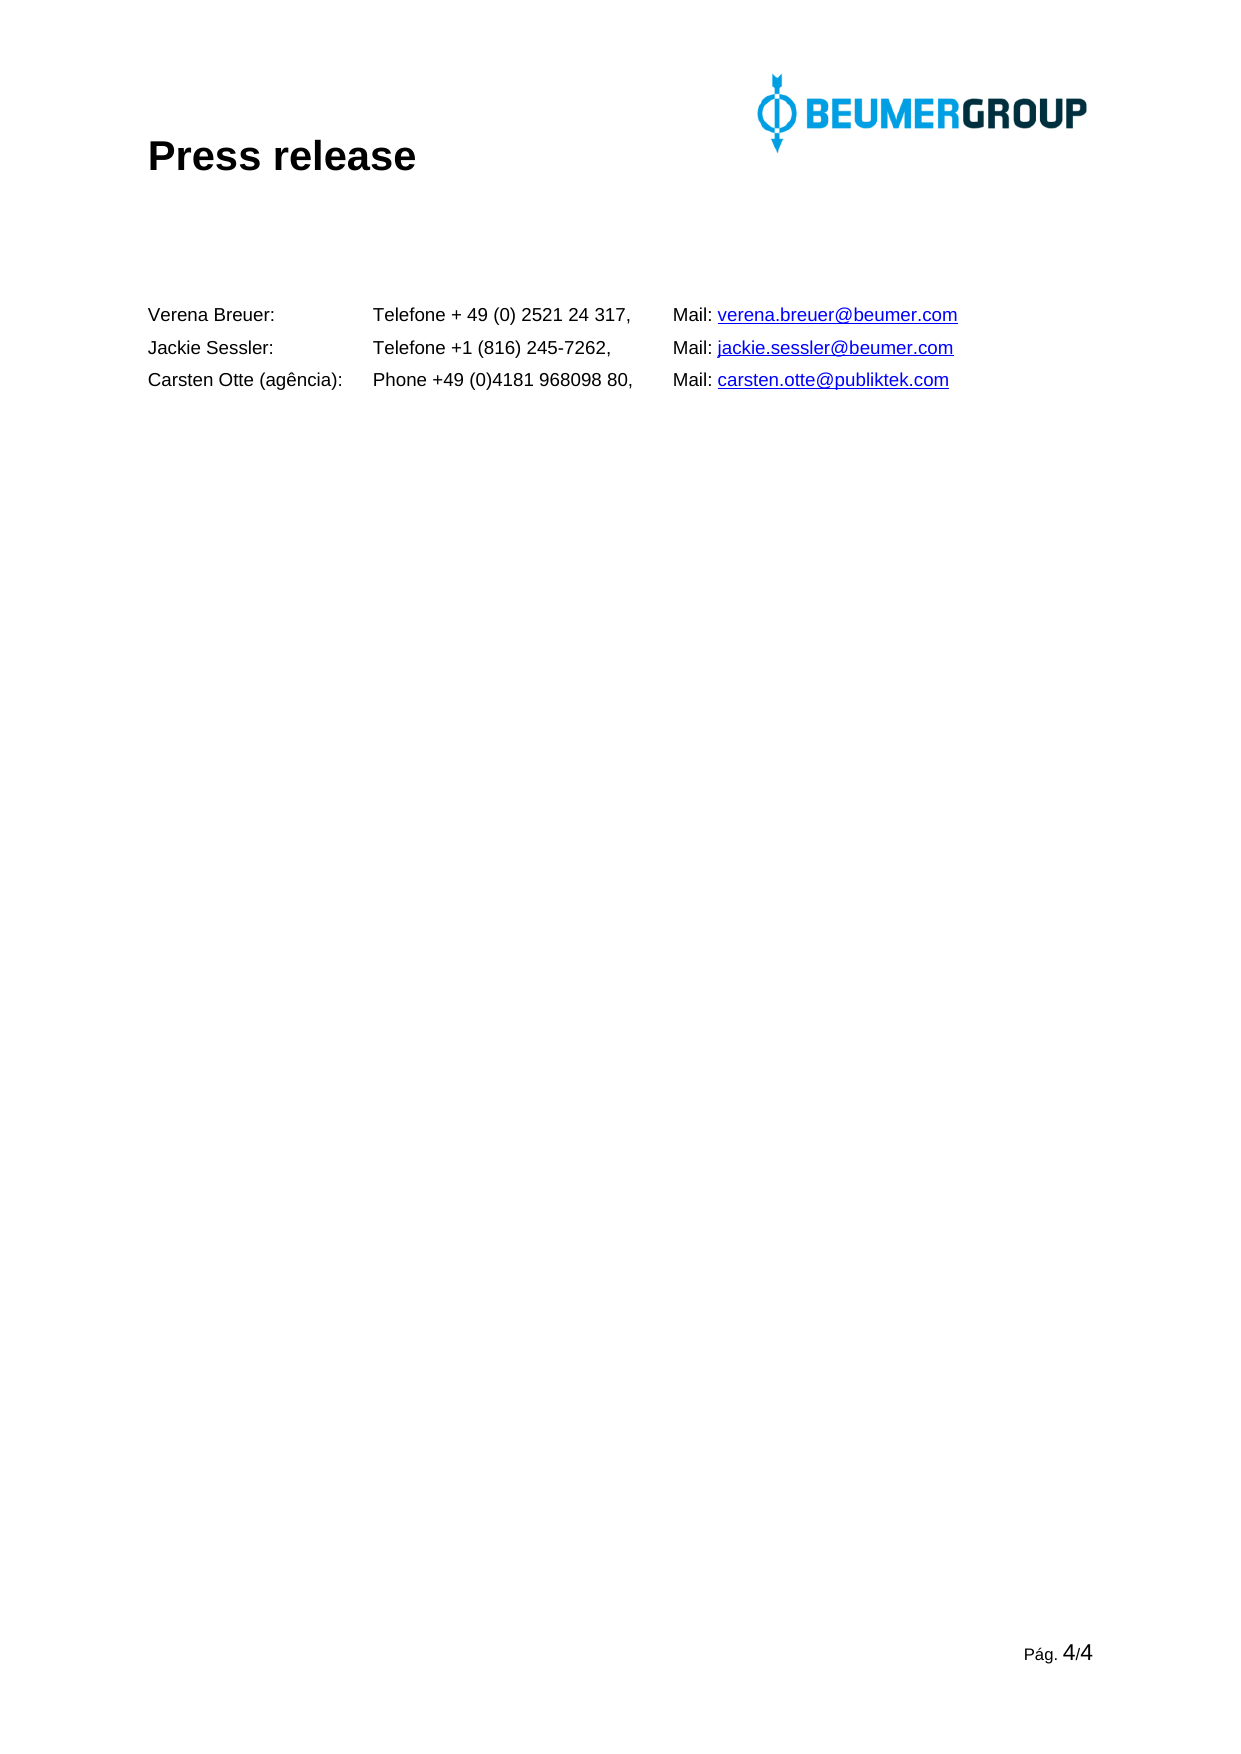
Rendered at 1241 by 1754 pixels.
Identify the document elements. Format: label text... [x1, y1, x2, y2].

picture [728, 69, 1115, 157]
text Verena Breuer: Telefone + 49 (0) 2521 24 317, Mail: verena.breuer@beumer.com [148, 304, 1093, 326]
text Jackie Sessler: Telefone +1 (816) 245-7262, Mail: jackie.sessler@beumer.com [148, 336, 1093, 358]
text Carsten Otte (agência): Phone +49 (0)4181 968098 80, Mail: carsten.otte@publiktek.com [148, 369, 1093, 390]
